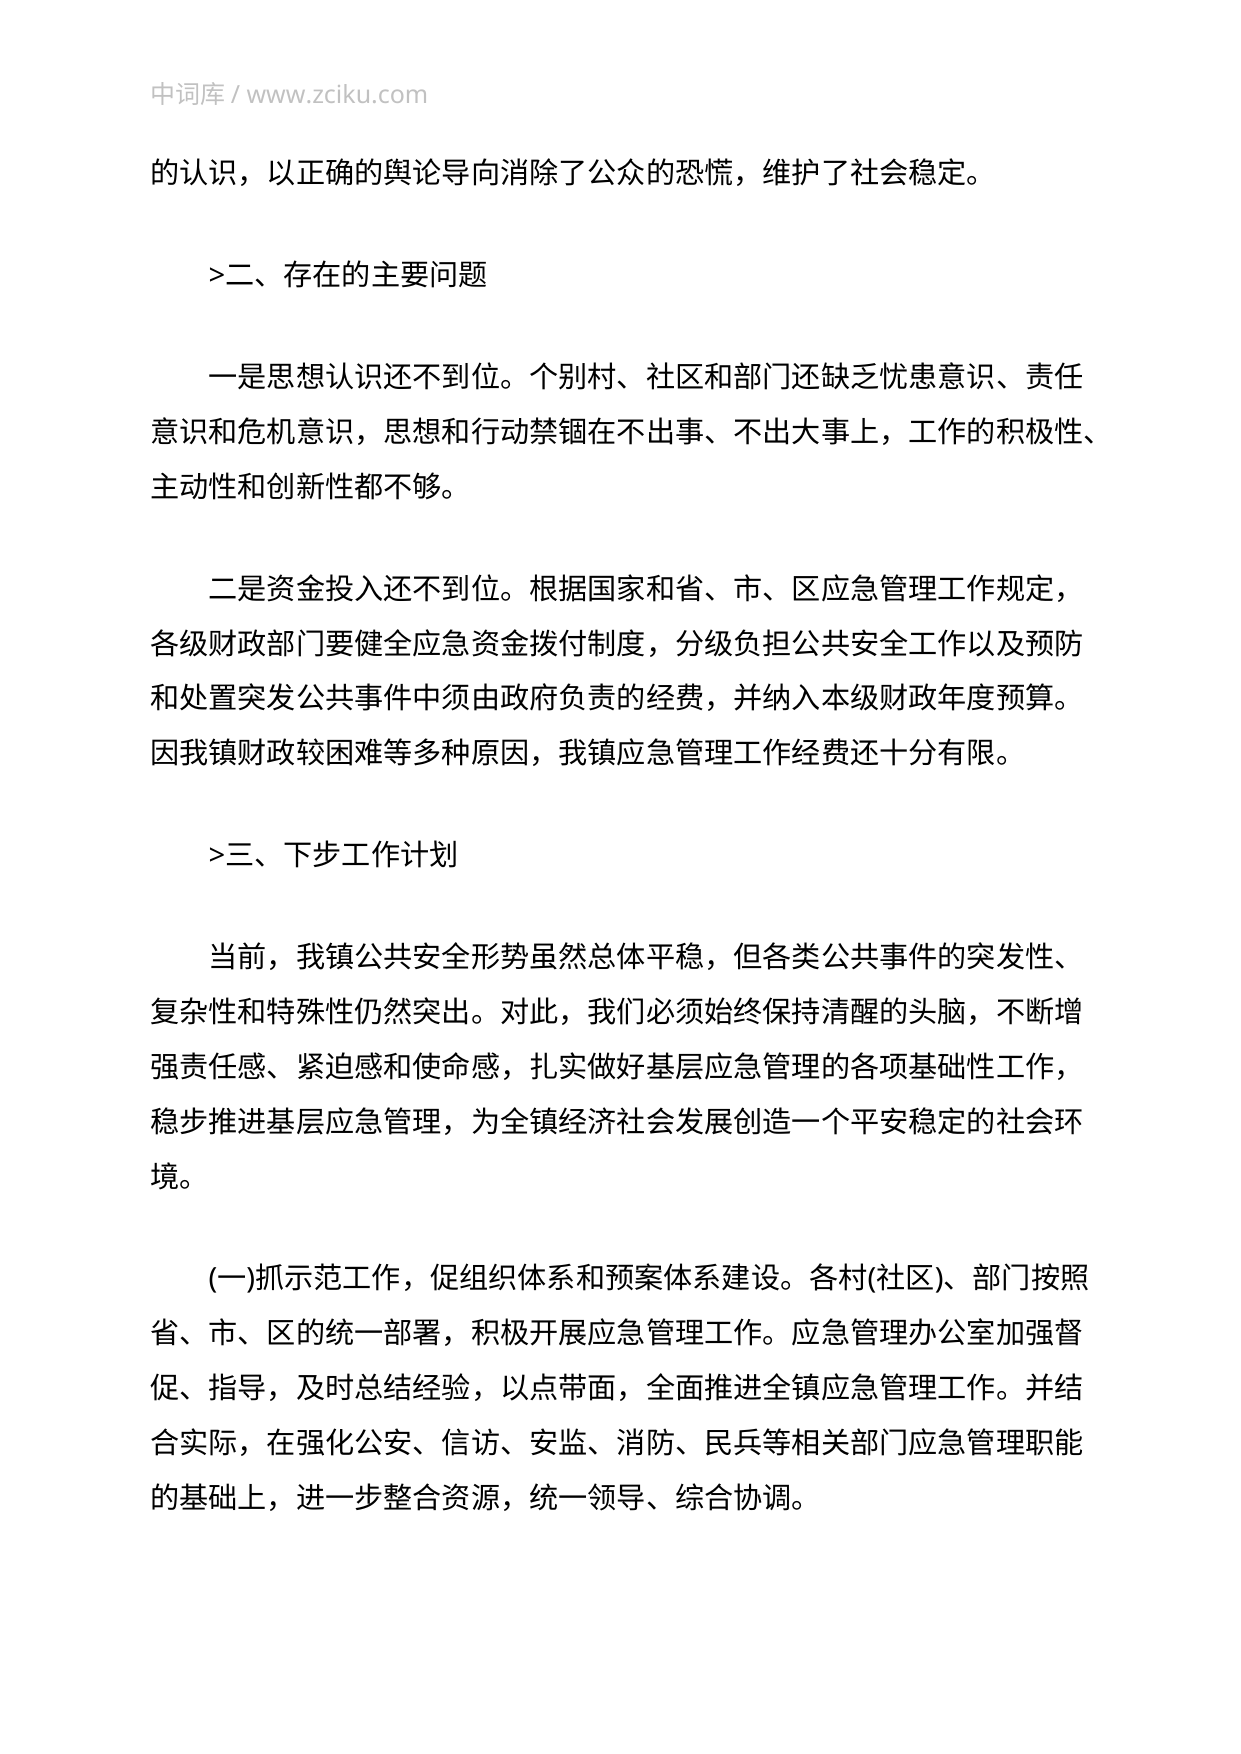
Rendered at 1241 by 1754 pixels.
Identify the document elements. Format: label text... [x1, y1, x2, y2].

text >三、下步工作计划 [150, 832, 1090, 874]
text 二是资金投入还不到位。根据国家和省、市、区应急管理工作规定，各级财政部门要健全应急资金拨付制度，分级负担公共安全工作以及预防和处置突发公共事件中须由政府负责的经费，并纳入本级财政年度预算。因我镇财政较困难等多种原因，我镇应急管理工作经费还十分有限。 [150, 565, 1090, 772]
text 当前，我镇公共安全形势虽然总体平稳，但各类公共事件的突发性、复杂性和特殊性仍然突出。对此，我们必须始终保持清醒的头脑，不断增强责任感、紧迫感和使命感，扎实做好基层应急管理的各项基础性工作，稳步推进基层应急管理，为全镇经济社会发展创造一个平安稳定的社会环境。 [150, 934, 1090, 1196]
text 一是思想认识还不到位。个别村、社区和部门还缺乏忧患意识、责任意识和危机意识，思想和行动禁锢在不出事、不出大事上，工作的积极性、主动性和创新性都不够。 [150, 354, 1090, 506]
text >二、存在的主要问题 [150, 252, 1090, 294]
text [150, 150, 1090, 192]
text (一)抓示范工作，促组织体系和预案体系建设。各村(社区)、部门按照省、市、区的统一部署，积极开展应急管理工作。应急管理办公室加强督促、指导，及时总结经验，以点带面，全面推进全镇应急管理工作。并结合实际，在强化公安、信访、安监、消防、民兵等相关部门应急管理职能的基础上，进一步整合资源，统一领导、综合协调。 [150, 1255, 1090, 1517]
